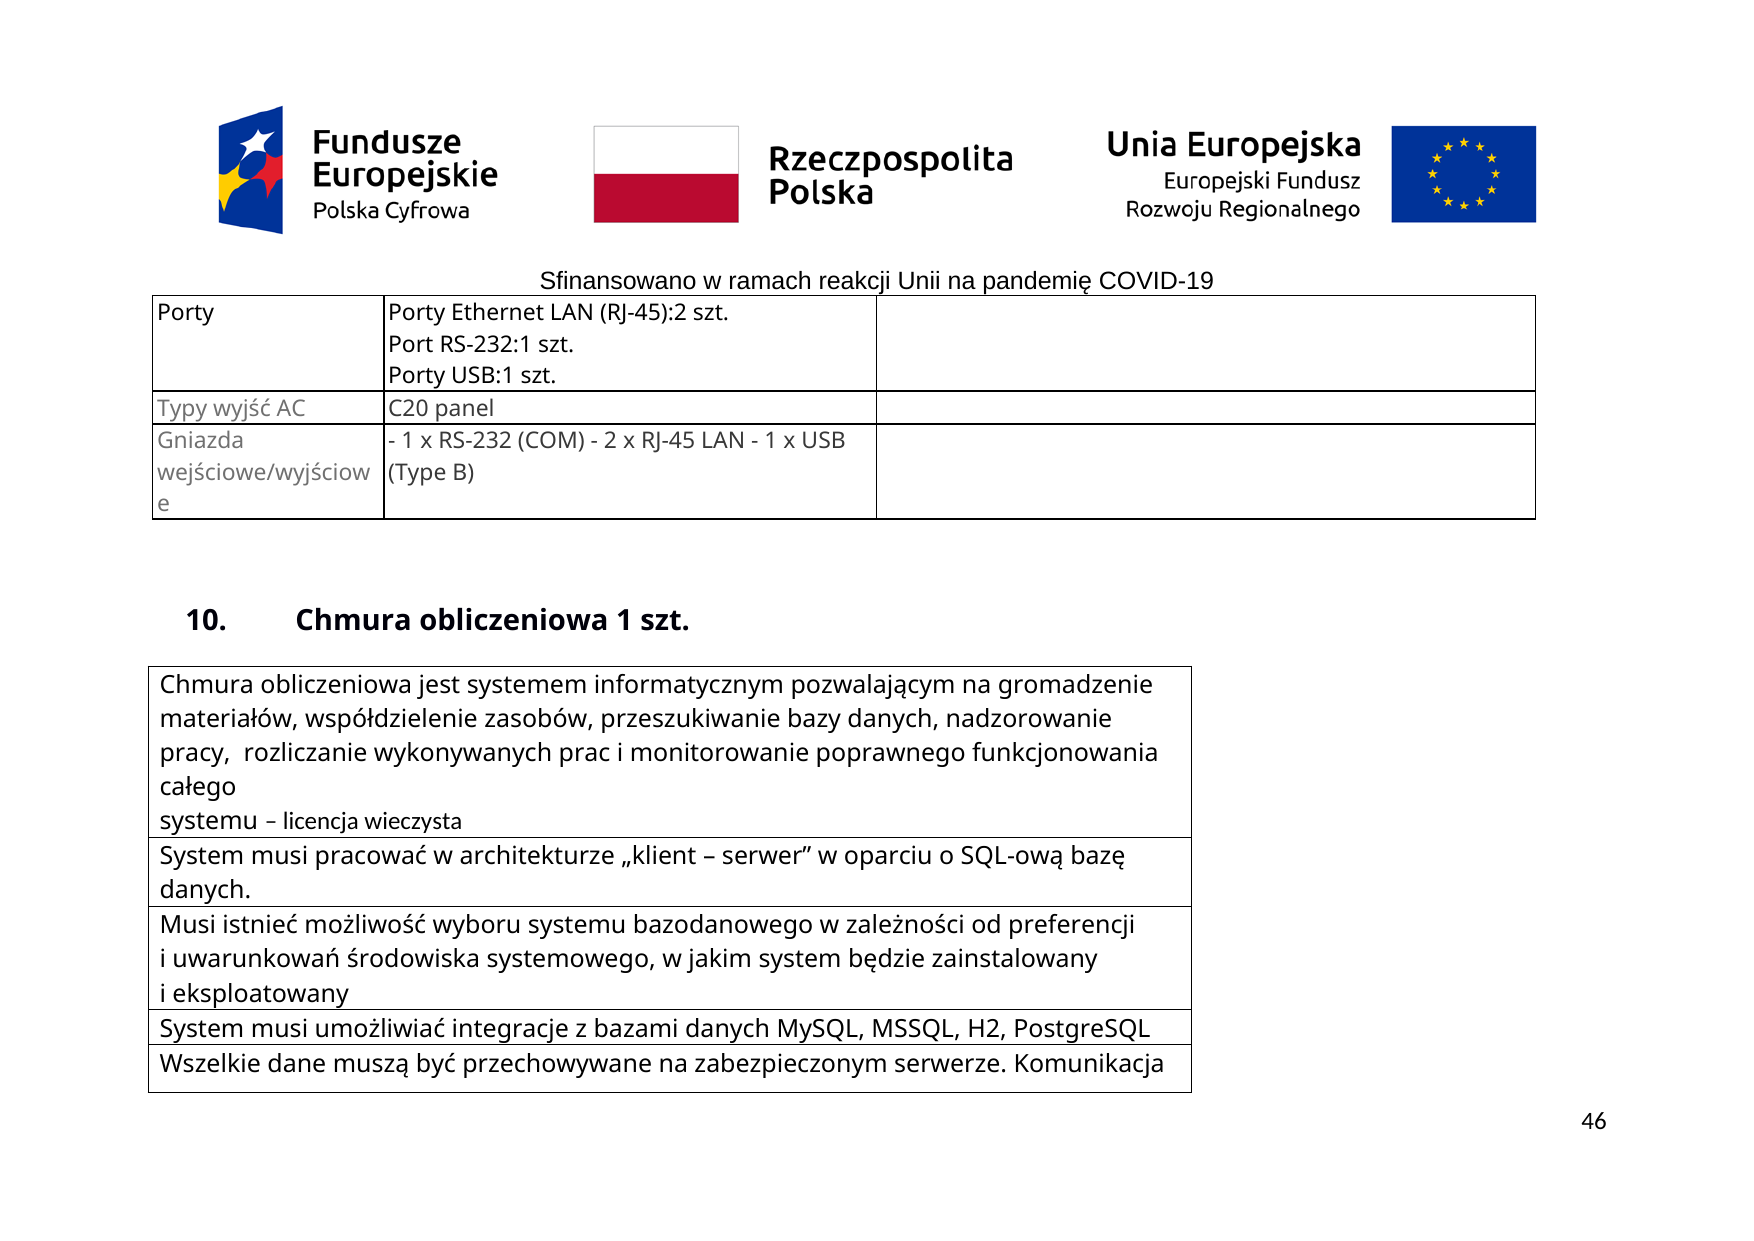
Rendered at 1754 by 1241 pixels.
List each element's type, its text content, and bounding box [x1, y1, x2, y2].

table_cell System musi umożliwiać integracje z bazami danych MySQL, MSSQL, H2, PostgreSQL [149, 1010, 1191, 1044]
list Chmura obliczeniowa 1 szt. [185, 599, 1606, 639]
table_cell C20 panel [385, 392, 876, 423]
table_cell Wszelkie dane muszą być przechowywane na zabezpieczonym serwerze. Komunikacja pomiędzy elementami systemu musi być szyfrowana (SSL) [149, 1045, 1191, 1092]
table_cell - 1 x RS-232 (COM) - 2 x RJ-45 LAN - 1 x USB (Type B) [385, 425, 876, 518]
table_cell Porty Ethernet LAN (RJ-45):2 szt. Port RS-232:1 szt. Porty USB:1 szt. [385, 296, 876, 390]
table_cell [877, 392, 1535, 423]
table_cell Musi istnieć możliwość wyboru systemu bazodanowego w zależności od preferencji i uwarunkowań środowiska systemowego, w jakim system będzie zainstalowany i eksploatowany [149, 907, 1191, 1009]
picture [186, 73, 1568, 266]
table_cell [877, 425, 1535, 518]
table_header Chmura obliczeniowa jest systemem informatycznym pozwalającym na gromadzenie materiałów, współdzielenie zasobów, przeszukiwanie bazy danych, nadzorowanie pracy, rozliczanie wykonywanych prac i monitorowanie poprawnego funkcjonowania całego systemu – licencja wieczysta [149, 667, 1191, 837]
table_cell Porty [153, 296, 383, 390]
table_cell Gniazda wejściowe/wyjściowe [153, 425, 383, 518]
table_cell Typy wyjść AC [153, 392, 383, 423]
table_cell System musi pracować w architekturze „klient – serwer” w oparciu o SQL-ową bazę danych. [149, 838, 1191, 906]
table_cell [877, 296, 1535, 390]
